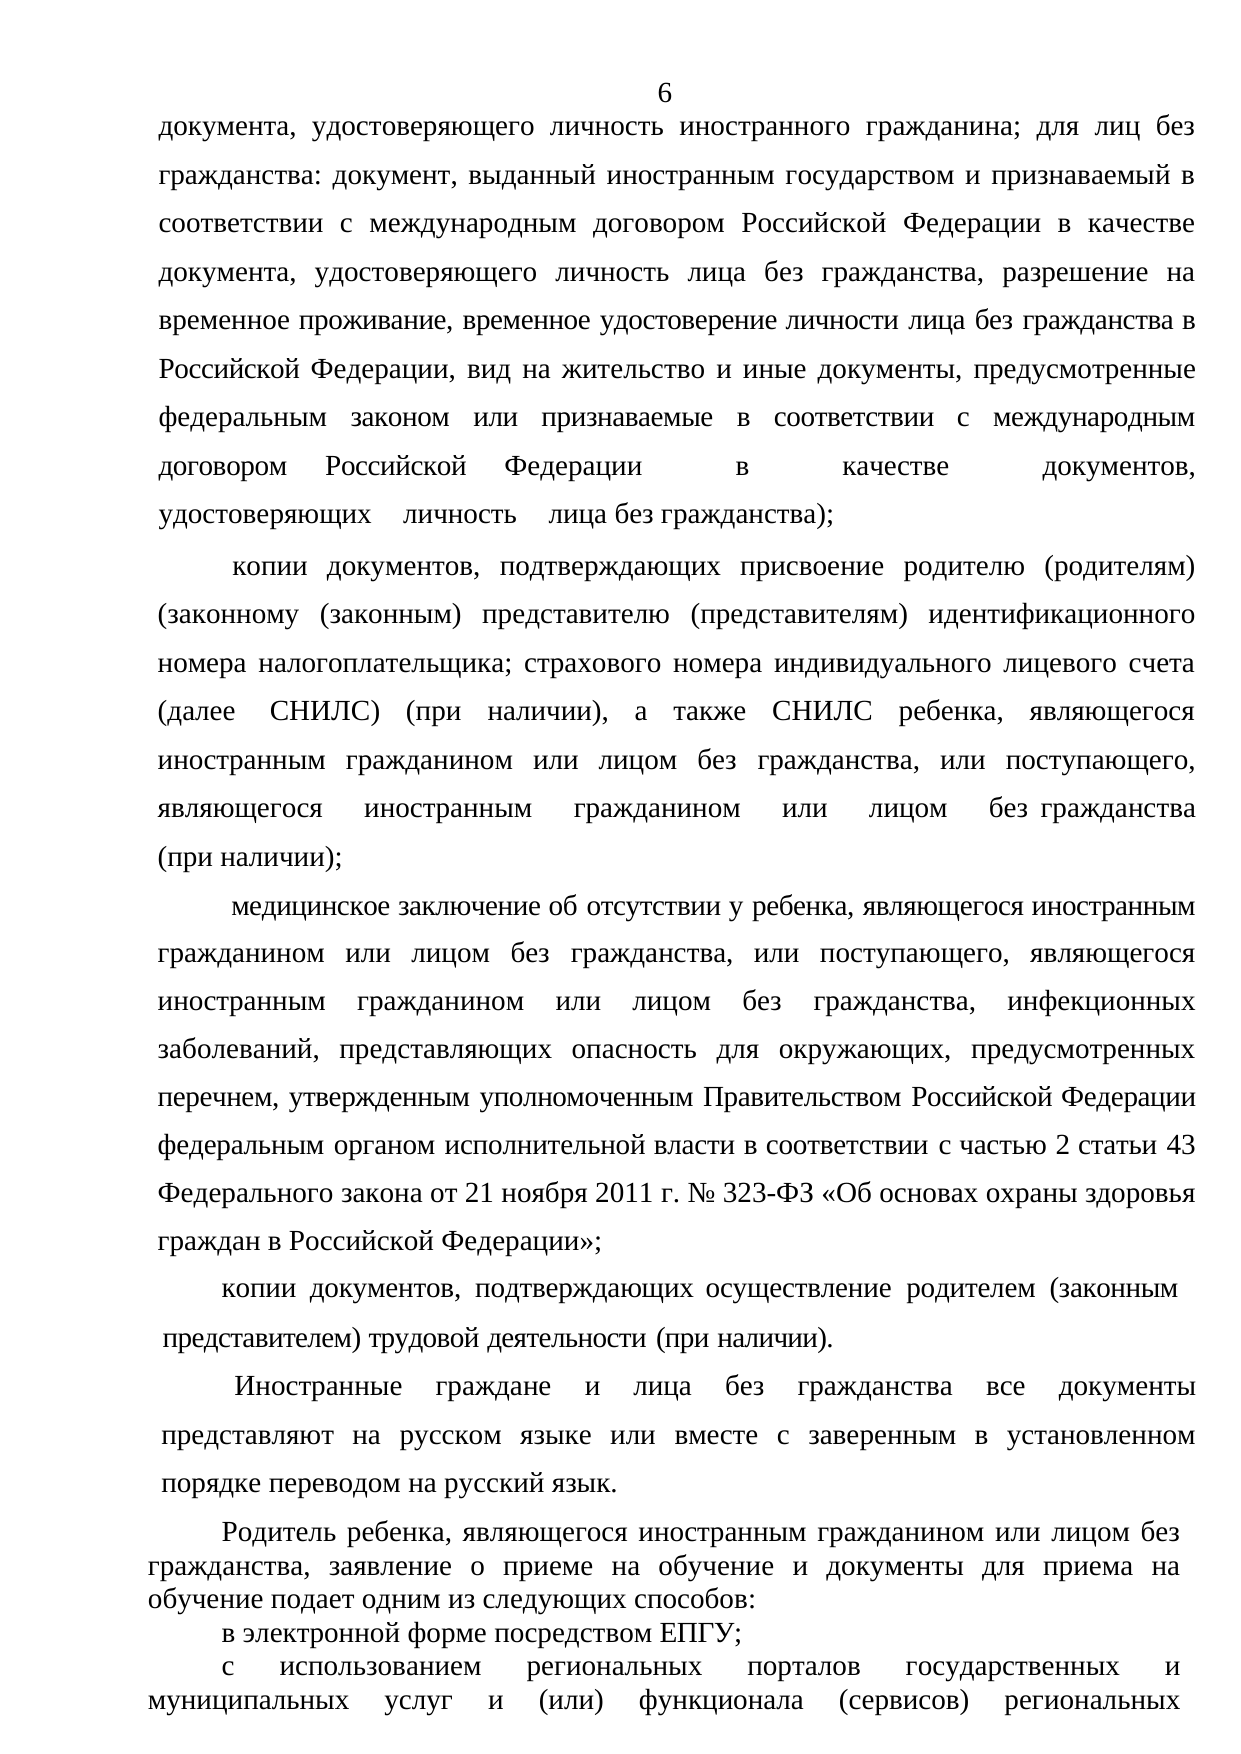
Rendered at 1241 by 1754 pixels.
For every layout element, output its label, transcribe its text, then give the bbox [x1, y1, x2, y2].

text Родитель ребенка, являющегося иностранным гражданином или лицом без гражданства, заявление о приеме на обучение и документы для приема на обучение подает одним из следующих способов: [148, 1514, 1181, 1615]
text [148, 1648, 1181, 1715]
text копии документов, подтверждающих осуществление родителем (законным [148, 1271, 1196, 1304]
text представителем) трудовой деятельности (при наличии). [162, 1320, 1196, 1353]
text в электронной форме посредством ЕПГУ; [221, 1615, 1196, 1648]
text Иностранные граждане и лица без гражданства все документы представляют на русском языке или вместе с заверенным в установленном порядке переводом на русский язык. [161, 1368, 1196, 1499]
text копии документов, подтверждающих присвоение родителю (родителям) (законному (законным) представителю (представителям) идентификационного номера налогоплательщика; страхового номера индивидуального лицевого счета (далее СНИЛС) (при наличии), а также СНИЛС ребенка, являющегося иностранным гражданином или лицом без гражданства, или поступающего, являющегося иностранным гражданином или лицом без гражданства (при наличии); [157, 548, 1196, 873]
text медицинское заключение об отсутствии у ребенка, являющегося иностранным гражданином или лицом без гражданства, или поступающего, являющегося иностранным гражданином или лицом без гражданства, инфекционных заболеваний, представляющих опасность для окружающих, предусмотренных перечнем, утвержденным уполномоченным Правительством Российской Федерации федеральным органом исполнительной власти в соответствии с частью 2 статьи 43 Федерального закона от 21 ноября 2011 г. № 323-ФЗ «Об основах охраны здоровья граждан в Российской Федерации»; [157, 888, 1196, 1257]
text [158, 108, 1196, 530]
